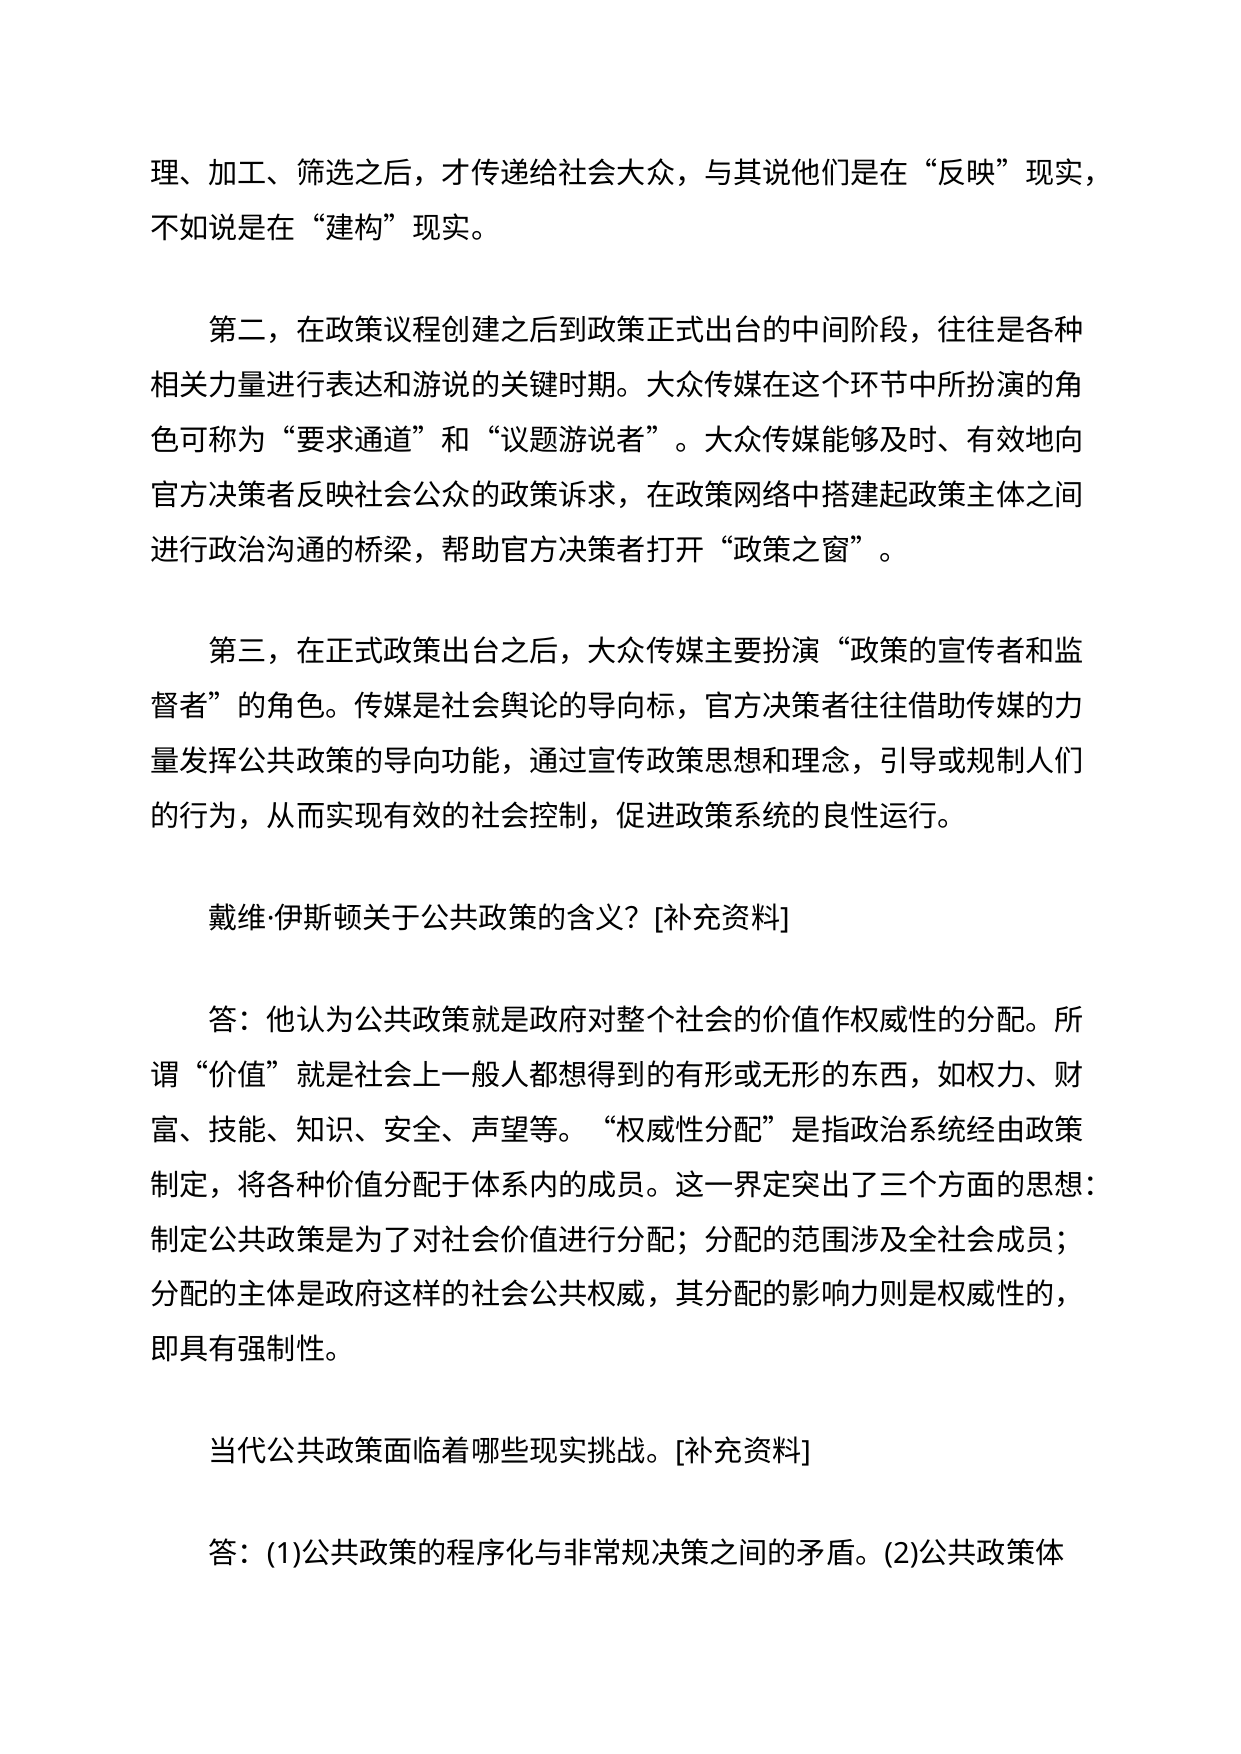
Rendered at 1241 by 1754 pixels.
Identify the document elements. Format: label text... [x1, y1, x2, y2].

text 第三，在正式政策出台之后，大众传媒主要扮演“政策的宣传者和监督者”的角色。传媒是社会舆论的导向标，官方决策者往往借助传媒的力量发挥公共政策的导向功能，通过宣传政策思想和理念，引导或规制人们的行为，从而实现有效的社会控制，促进政策系统的良性运行。 [150, 628, 1090, 835]
text 戴维·伊斯顿关于公共政策的含义？[补充资料] [150, 894, 1090, 937]
text 答：他认为公共政策就是政府对整个社会的价值作权威性的分配。所谓“价值”就是社会上一般人都想得到的有形或无形的东西，如权力、财富、技能、知识、安全、声望等。“权威性分配”是指政治系统经由政策制定，将各种价值分配于体系内的成员。这一界定突出了三个方面的思想：制定公共政策是为了对社会价值进行分配；分配的范围涉及全社会成员；分配的主体是政府这样的社会公共权威，其分配的影响力则是权威性的，即具有强制性。 [150, 996, 1090, 1368]
text 第二，在政策议程创建之后到政策正式出台的中间阶段，往往是各种相关力量进行表达和游说的关键时期。大众传媒在这个环节中所扮演的角色可称为“要求通道”和“议题游说者”。大众传媒能够及时、有效地向官方决策者反映社会公众的政策诉求，在政策网络中搭建起政策主体之间进行政治沟通的桥梁，帮助官方决策者打开“政策之窗”。 [150, 307, 1090, 568]
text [150, 1529, 1090, 1572]
text 当代公共政策面临着哪些现实挑战。[补充资料] [150, 1428, 1090, 1470]
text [150, 150, 1090, 247]
